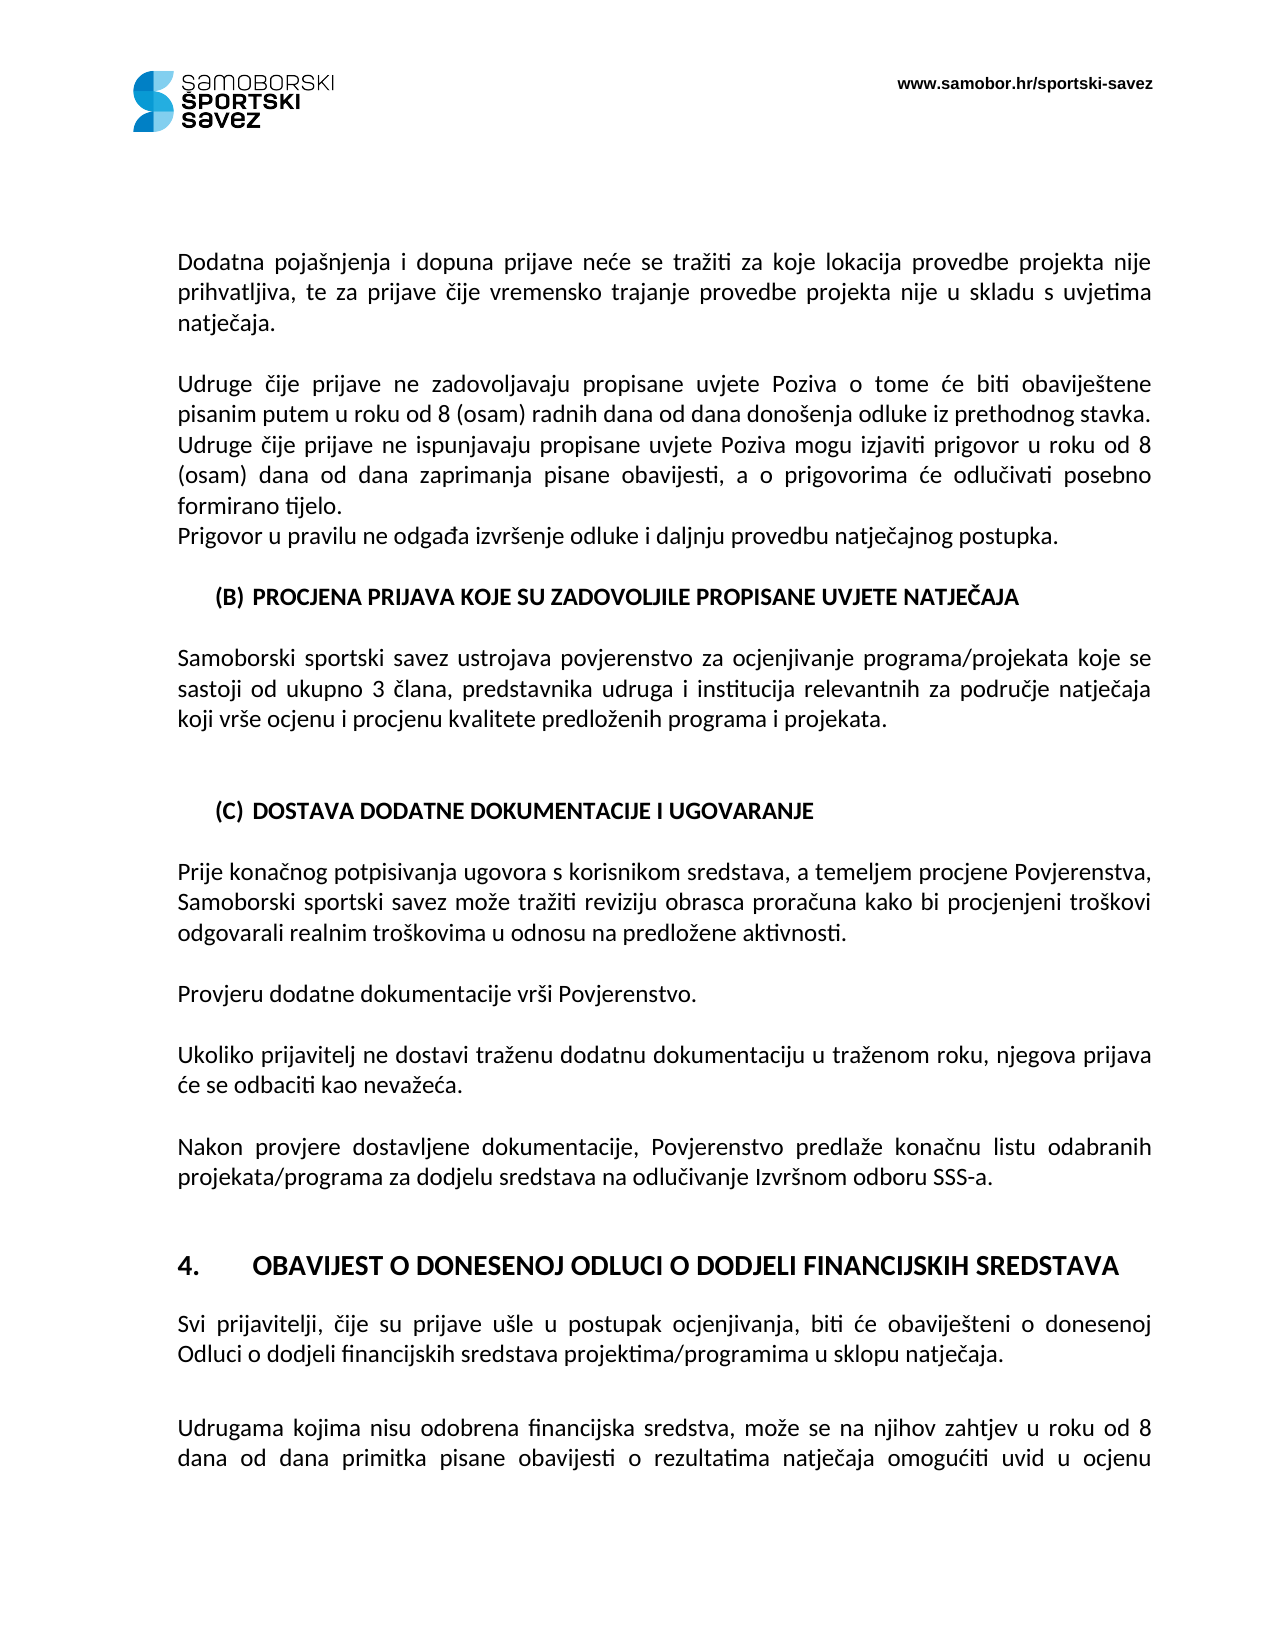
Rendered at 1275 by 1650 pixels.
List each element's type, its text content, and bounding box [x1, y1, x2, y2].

text Nakon provjere dostavljene dokumentacije, Povjerenstvo predlaže konačnu listu odabranih projekata/programa za dodjelu sredstava na odlučivanje Izvršnom odboru SSS-a. [177, 1131, 1153, 1192]
text Dodatna pojašnjenja i dopuna prijave neće se tražiti za koje lokacija provedbe projekta nije prihvatljiva, te za prijave čije vremensko trajanje provedbe projekta nije u skladu s uvjetima natječaja. [177, 246, 1153, 337]
picture [132, 70, 335, 133]
text 4. OBAVIJEST O DONESENOJ ODLUCI O DODJELI FINANCIJSKIH SREDSTAVA [177, 1247, 1153, 1283]
text Samoborski sportski savez ustrojava povjerenstvo za ocjenjivanje programa/projekata koje se sastoji od ukupno 3 člana, predstavnika udruga i institucija relevantnih za područje natječaja koji vrše ocjenu i procjenu kvalitete predloženih programa i projekata. [177, 642, 1153, 734]
text Svi prijavitelji, čije su prijave ušle u postupak ocjenjivanja, biti će obaviješteni o donesenoj Odluci o dodjeli financijskih sredstava projektima/programima u sklopu natječaja. [177, 1308, 1153, 1369]
text Provjeru dodatne dokumentacije vrši Povjerenstvo. [177, 978, 1153, 1009]
text Prigovor u pravilu ne odgađa izvršenje odluke i daljnju provedbu natječajnog postupka. [177, 520, 1153, 551]
list PROCJENA PRIJAVA KOJE SU ZADOVOLJILE PROPISANE UVJETE NATJEČAJA [215, 581, 1153, 612]
text Prije konačnog potpisivanja ugovora s korisnikom sredstava, a temeljem procjene Povjerenstva, Samoborski sportski savez može tražiti reviziju obrasca proračuna kako bi procjenjeni troškovi odgovarali realnim troškovima u odnosu na predložene aktivnosti. [177, 856, 1153, 948]
text Udruge čije prijave ne zadovoljavaju propisane uvjete Poziva o tome će biti obaviještene pisanim putem u roku od 8 (osam) radnih dana od dana donošenja odluke iz prethodnog stavka. [177, 368, 1153, 429]
list DOSTAVA DODATNE DOKUMENTACIJE I UGOVARANJE [215, 795, 1153, 826]
text Ukoliko prijavitelj ne dostavi traženu dodatnu dokumentaciju u traženom roku, njegova prijava će se odbaciti kao nevažeća. [177, 1039, 1153, 1100]
text Udruge čije prijave ne ispunjavaju propisane uvjete Poziva mogu izjaviti prigovor u roku od 8 (osam) dana od dana zaprimanja pisane obavijesti, a o prigovorima će odlučivati posebno formirano tijelo. [177, 429, 1153, 520]
